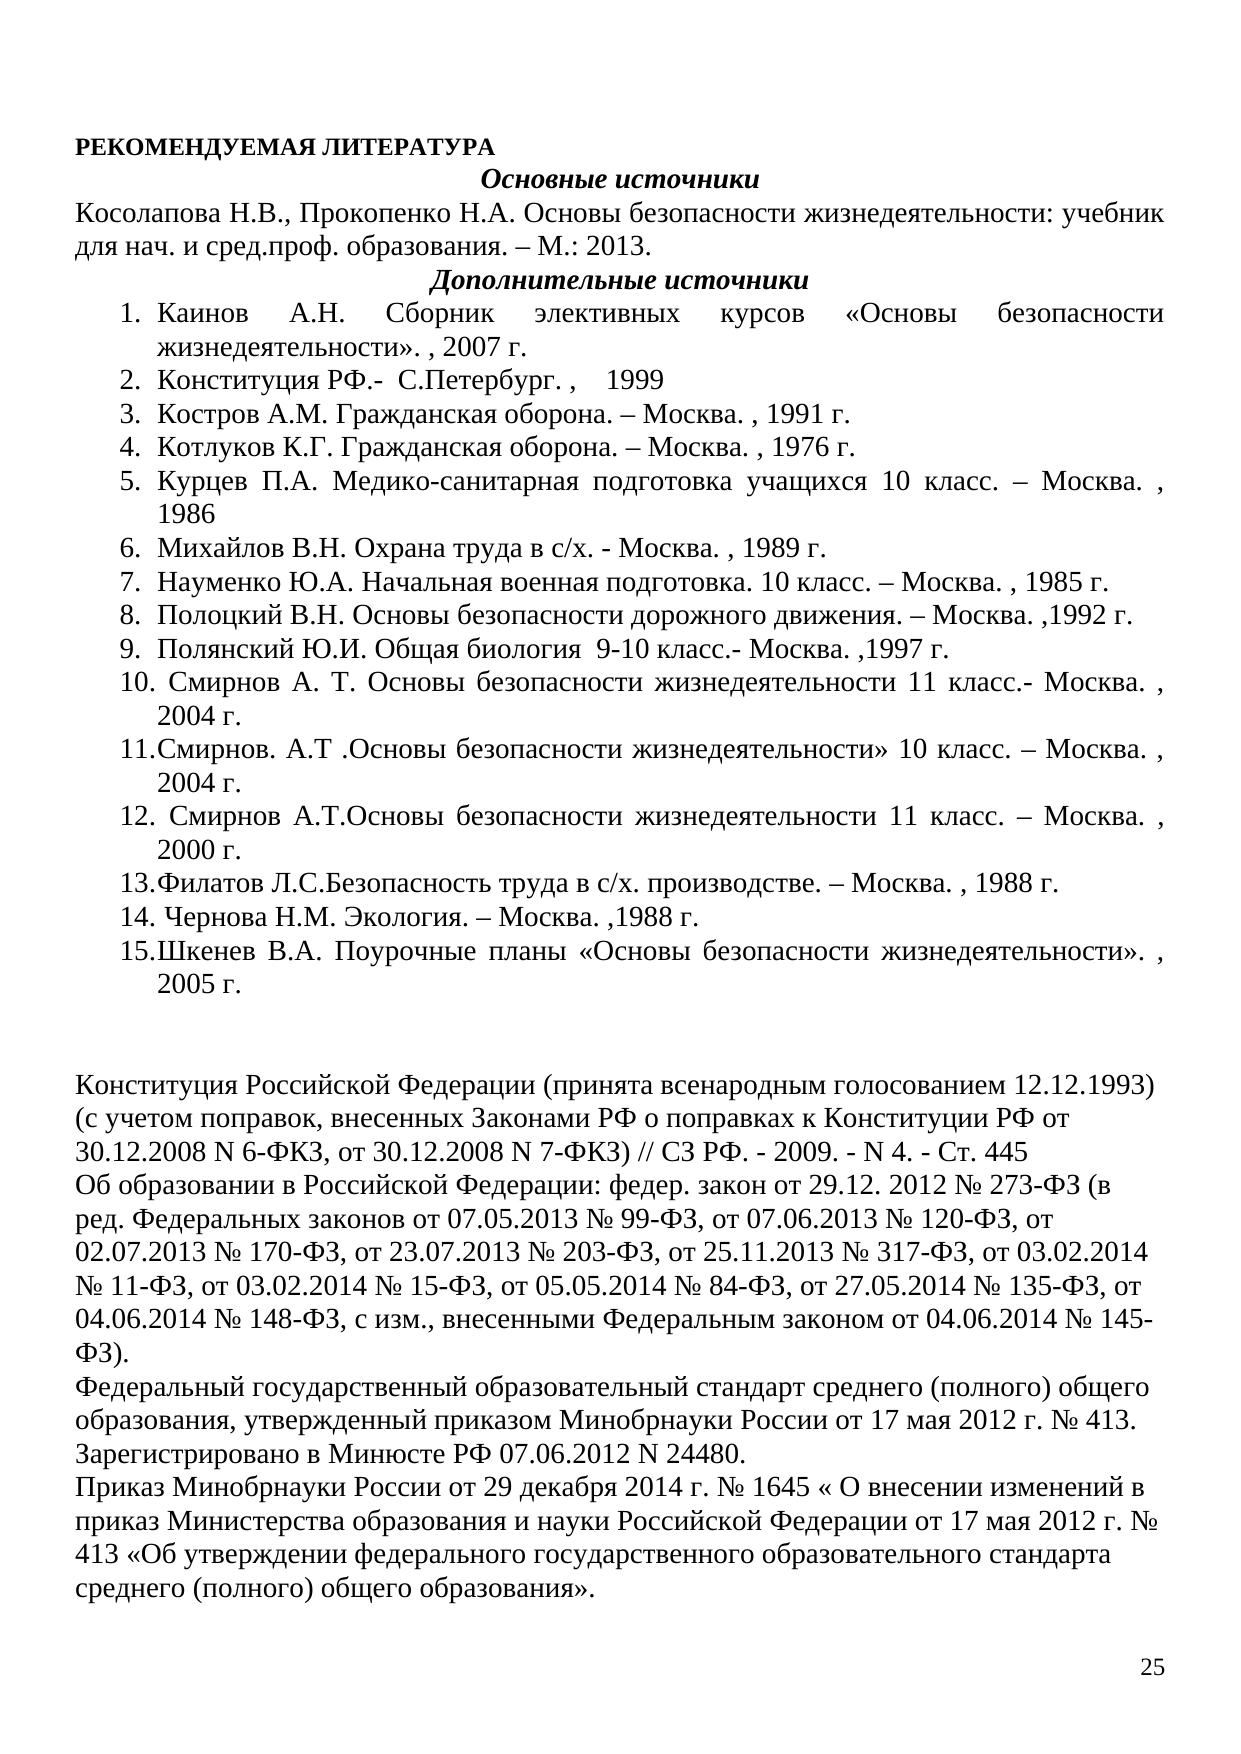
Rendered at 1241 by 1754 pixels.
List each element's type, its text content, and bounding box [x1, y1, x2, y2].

text Приказ Минобрнауки России от 29 декабря 2014 г. № 1645 « О внесении изменений в приказ Министерства образования и науки Российской Федерации от 17 мая 2012 г. № 413 «Об утверждении федерального государственного образовательного стандарта среднего (полного) общего образования». [75, 1469, 1165, 1603]
list Полянский Ю.И. Общая биология 9-10 класс.- Москва. ,. [119, 631, 1165, 664]
list Курцев П.А. Медико-санитарная подготовка учащихся 10 класс. – Москва. , 1986 [119, 463, 1165, 530]
list Науменко Ю.А. Начальная военная подготовка. 10 класс. – Москва. , . [119, 564, 1165, 597]
list Смирнов А. Т. Основы безопасности жизнедеятельности 11 класс.- Москва. , . [119, 664, 1165, 731]
list Смирнов А.Т.Основы безопасности жизнедеятельности 11 класс. – Москва. , . [119, 798, 1165, 866]
text РЕКОМЕНДУЕМАЯ ЛИТЕРАТУРА [75, 132, 1165, 161]
list Котлуков К.Г. Гражданская оборона. – Москва. , . [119, 429, 1165, 463]
list Полоцкий В.Н. Основы безопасности дорожного движения. – Москва. ,1992 г. [119, 597, 1165, 631]
list Чернова Н.М. Экология. – Москва. ,. [119, 899, 1165, 933]
list Филатов Л.С.Безопасность труда в с/х. производстве. – Москва. , . [119, 866, 1165, 899]
list Конституция РФ.- С.Петербург. , 1999 [119, 362, 1165, 396]
text Конституция Российской Федерации (принята всенародным голосованием 12.12.1993) (с учетом поправок, внесенных Законами РФ о поправках к Конституции РФ от 30.12.2008 N 6-ФКЗ, от 30.12.2008 N 7-ФКЗ) // СЗ РФ. - 2009. - N 4. - Ст. 445 [75, 1067, 1165, 1167]
text Основные источники [75, 161, 1165, 195]
text Косолапова Н.В., Прокопенко Н.А. Основы безопасности жизнедеятельности: учебник для нач. и сред.проф. образования. – М.: 2013. [75, 195, 1165, 262]
list Каинов А.Н. Сборник элективных курсов «Основы безопасности жизнедеятельности». , . [119, 295, 1165, 362]
list Михайлов В.Н. Охрана труда в с/х. - Москва. , . [119, 530, 1165, 564]
text Федеральный государственный образовательный стандарт среднего (полного) общего образования, утвержденный приказом Минобрнауки России от 17 мая 2012 г. № 413. Зарегистрировано в Минюсте РФ 07.06.2012 N 24480. [75, 1369, 1165, 1469]
list Шкенев В.А. Поурочные планы «Основы безопасности жизнедеятельности». , . [119, 933, 1165, 1000]
text Об образовании в Российской Федерации: федер. закон от 29.12. 2012 № 273-ФЗ (в ред. Федеральных законов от 07.05.2013 № 99-ФЗ, от 07.06.2013 № 120-ФЗ, от 02.07.2013 № 170-ФЗ, от 23.07.2013 № 203-ФЗ, от 25.11.2013 № 317-ФЗ, от 03.02.2014 № 11-ФЗ, от 03.02.2014 № 15-ФЗ, от 05.05.2014 № 84-ФЗ, от 27.05.2014 № 135-ФЗ, от 04.06.2014 № 148-ФЗ, с изм., внесенными Федеральным законом от 04.06.2014 № 145-ФЗ). [75, 1167, 1165, 1369]
list Костров А.М. Гражданская оборона. – Москва. , . [119, 396, 1165, 429]
list Смирнов. А.Т .Основы безопасности жизнедеятельности» 10 класс. – Москва. , . [119, 731, 1165, 798]
text Дополнительные источники [75, 262, 1165, 295]
